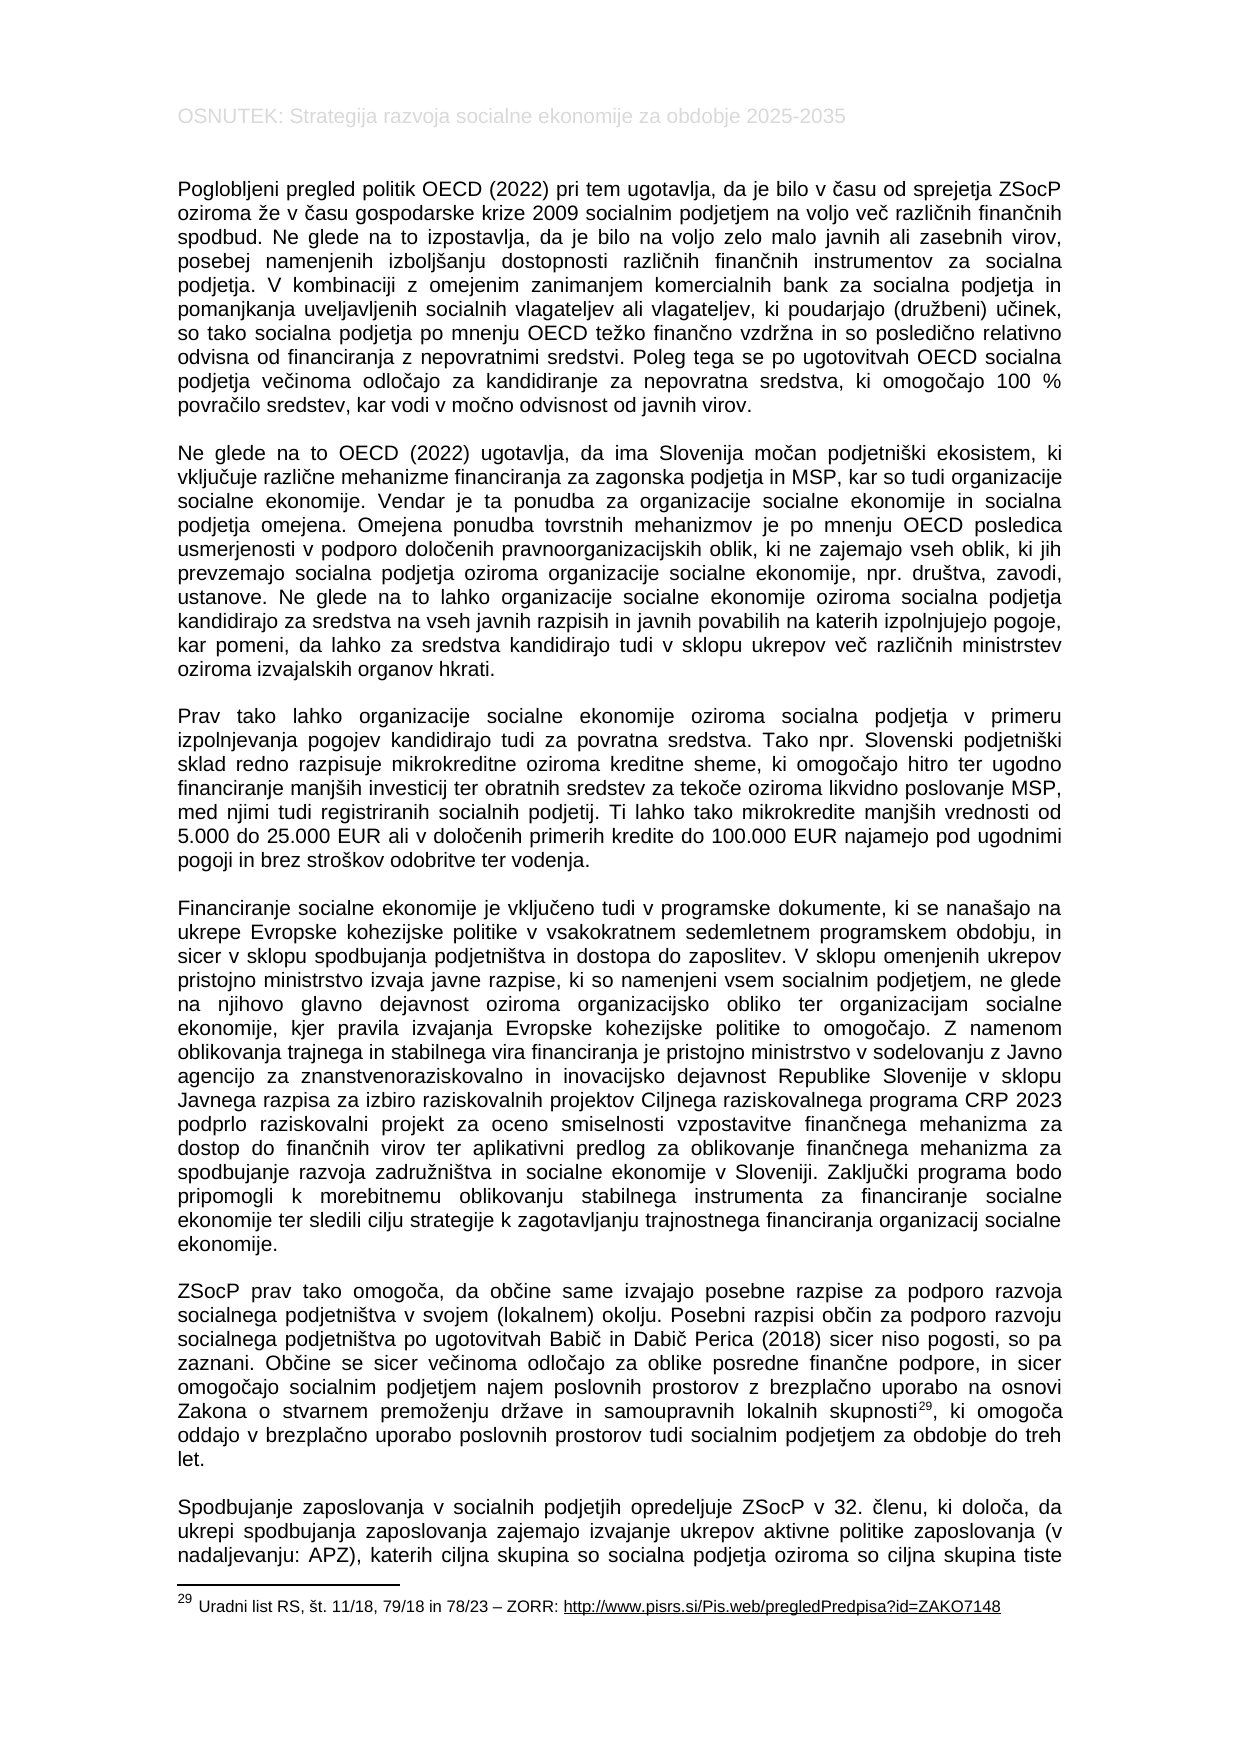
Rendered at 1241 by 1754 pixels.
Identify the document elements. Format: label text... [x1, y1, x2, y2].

text Ne glede na to OECD (2022) ugotavlja, da ima Slovenija močan podjetniški ekosistem, ki vključuje različne mehanizme financiranja za zagonska podjetja in MSP, kar so tudi organizacije socialne ekonomije. Vendar je ta ponudba za organizacije socialne ekonomije in socialna podjetja omejena. Omejena ponudba tovrstnih mehanizmov je po mnenju OECD posledica usmerjenosti v podporo določenih pravnoorganizacijskih oblik, ki ne zajemajo vseh oblik, ki jih prevzemajo socialna podjetja oziroma organizacije socialne ekonomije, npr. društva, zavodi, ustanove. Ne glede na to lahko organizacije socialne ekonomije oziroma socialna podjetja kandidirajo za sredstva na vseh javnih razpisih in javnih povabilih na katerih izpolnjujejo pogoje, kar pomeni, da lahko za sredstva kandidirajo tudi v sklopu ukrepov več različnih ministrstev oziroma izvajalskih organov hkrati. [177, 441, 1063, 680]
text Financiranje socialne ekonomije je vključeno tudi v programske dokumente, ki se nanašajo na ukrepe Evropske kohezijske politike v vsakokratnem sedemletnem programskem obdobju, in sicer v sklopu spodbujanja podjetništva in dostopa do zaposlitev. V sklopu omenjenih ukrepov pristojno ministrstvo izvaja javne razpise, ki so namenjeni vsem socialnim podjetjem, ne glede na njihovo glavno dejavnost oziroma organizacijsko obliko ter organizacijam socialne ekonomije, kjer pravila izvajanja Evropske kohezijske politike to omogočajo. Z namenom oblikovanja trajnega in stabilnega vira financiranja je pristojno ministrstvo v sodelovanju z Javno agencijo za znanstvenoraziskovalno in inovacijsko dejavnost Republike Slovenije v sklopu Javnega razpisa za izbiro raziskovalnih projektov Ciljnega raziskovalnega programa CRP 2023 podprlo raziskovalni projekt za oceno smiselnosti vzpostavitve finančnega mehanizma za dostop do finančnih virov ter aplikativni predlog za oblikovanje finančnega mehanizma za spodbujanje razvoja zadružništva in socialne ekonomije v Sloveniji. Zaključki programa bodo pripomogli k morebitnemu oblikovanju stabilnega instrumenta za financiranje socialne ekonomije ter sledili cilju strategije k zagotavljanju trajnostnega financiranja organizacij socialne ekonomije. [177, 896, 1063, 1255]
text Poglobljeni pregled politik OECD (2022) pri tem ugotavlja, da je bilo v času od sprejetja ZSocP oziroma že v času gospodarske krize 2009 socialnim podjetjem na voljo več različnih finančnih spodbud. Ne glede na to izpostavlja, da je bilo na voljo zelo malo javnih ali zasebnih virov, posebej namenjenih izboljšanju dostopnosti različnih finančnih instrumentov za socialna podjetja. V kombinaciji z omejenim zanimanjem komercialnih bank za socialna podjetja in pomanjkanja uveljavljenih socialnih vlagateljev ali vlagateljev, ki poudarjajo (družbeni) učinek, so tako socialna podjetja po mnenju OECD težko finančno vzdržna in so posledično relativno odvisna od financiranja z nepovratnimi sredstvi. Poleg tega se po ugotovitvah OECD socialna podjetja večinoma odločajo za kandidiranje za nepovratna sredstva, ki omogočajo 100 % povračilo sredstev, kar vodi v močno odvisnost od javnih virov. [177, 177, 1063, 417]
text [177, 1495, 1063, 1567]
text Prav tako lahko organizacije socialne ekonomije oziroma socialna podjetja v primeru izpolnjevanja pogojev kandidirajo tudi za povratna sredstva. Tako npr. Slovenski podjetniški sklad redno razpisuje mikrokreditne oziroma kreditne sheme, ki omogočajo hitro ter ugodno financiranje manjših investicij ter obratnih sredstev za tekoče oziroma likvidno poslovanje MSP, med njimi tudi registriranih socialnih podjetij. Ti lahko tako mikrokredite manjših vrednosti od 5.000 do 25.000 EUR ali v določenih primerih kredite do 100.000 EUR najamejo pod ugodnimi pogoji in brez stroškov odobritve ter vodenja. [177, 704, 1063, 872]
text ZSocP prav tako omogoča, da občine same izvajajo posebne razpise za podporo razvoja socialnega podjetništva v svojem (lokalnem) okolju. Posebni razpisi občin za podporo razvoju socialnega podjetništva po ugotovitvah Babič in Dabič Perica (2018) sicer niso pogosti, so pa zaznani. Občine se sicer večinoma odločajo za oblike posredne finančne podpore, in sicer omogočajo socialnim podjetjem najem poslovnih prostorov z brezplačno uporabo na osnovi Zakona o stvarnem premoženju države in samoupravnih lokalnih skupnosti, ki omogoča oddajo v brezplačno uporabo poslovnih prostorov tudi socialnim podjetjem za obdobje do treh let. [177, 1279, 1063, 1471]
